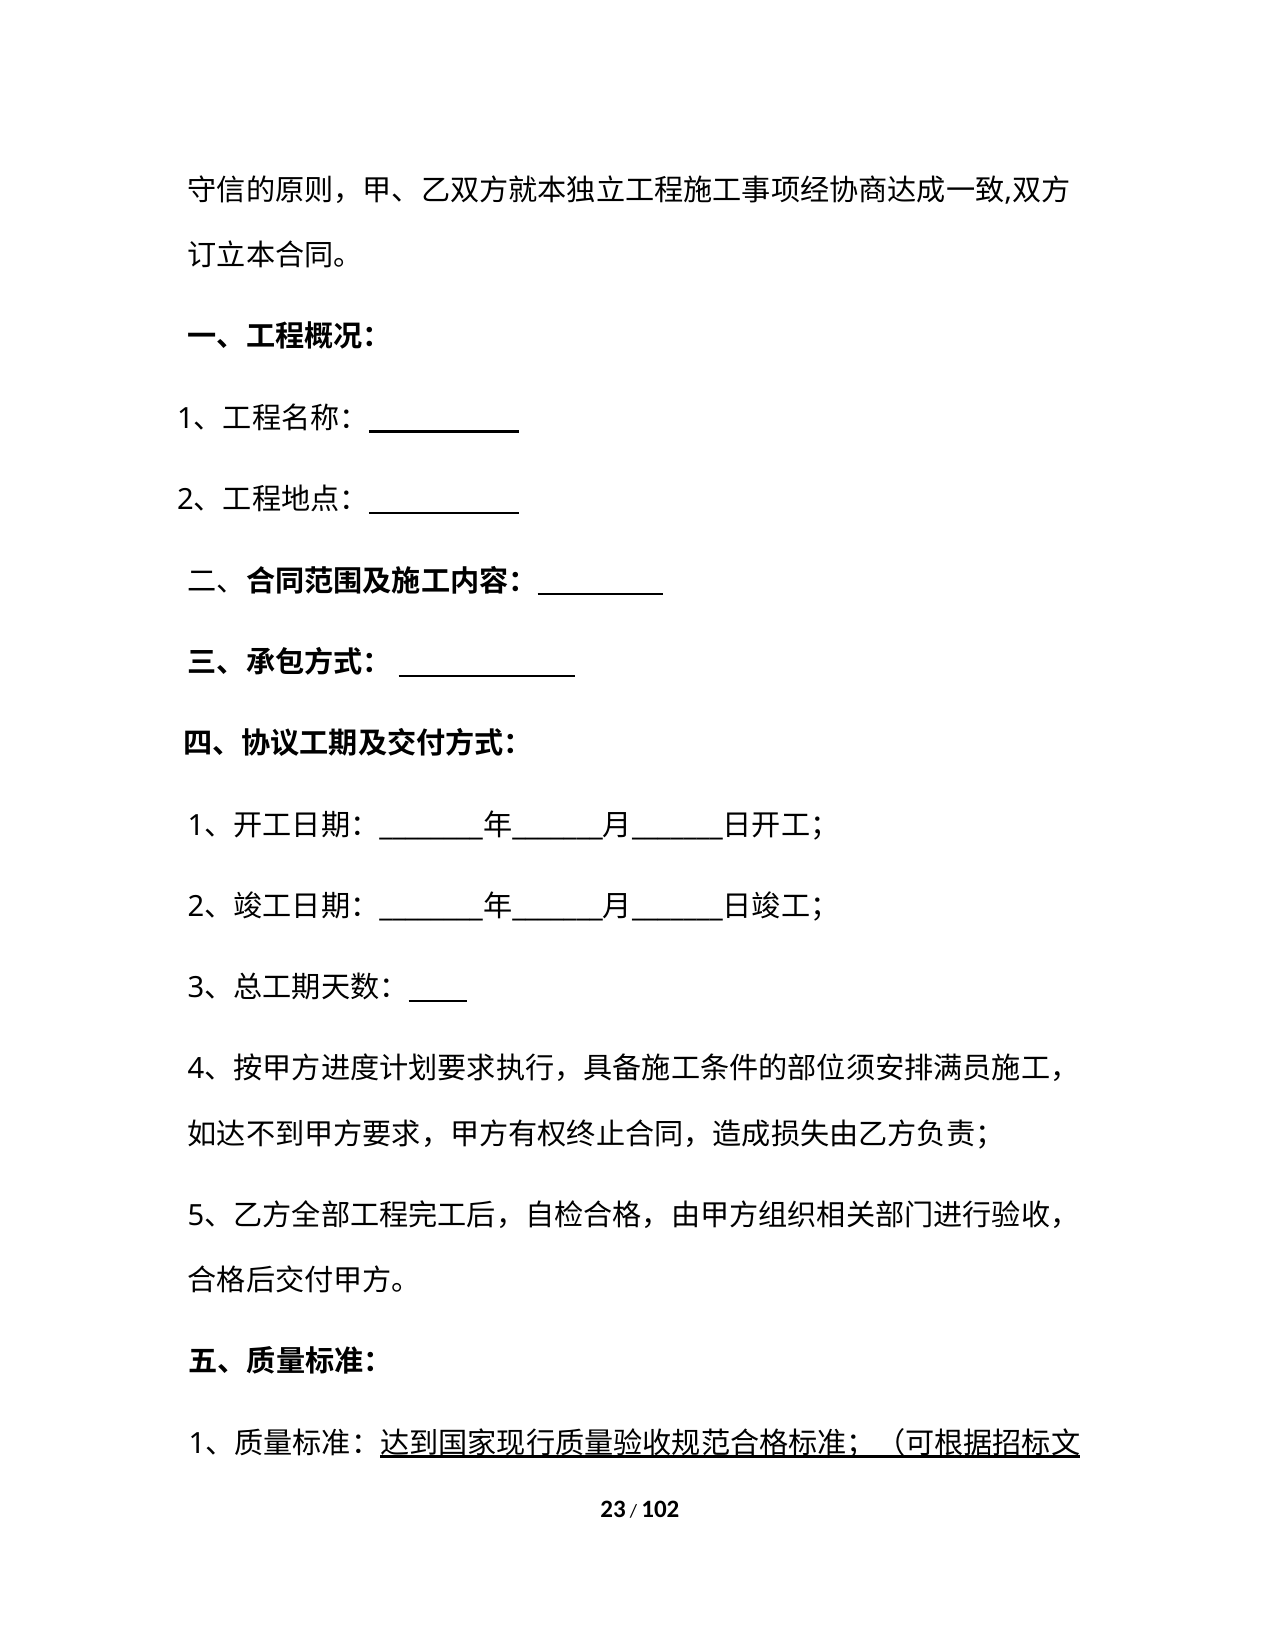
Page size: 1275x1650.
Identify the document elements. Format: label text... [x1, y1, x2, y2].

text 3、总工期天数： [187, 952, 1087, 1017]
list 工程名称： [177, 383, 1031, 448]
text 四、协议工期及交付方式： [147, 708, 1087, 773]
text 4、按甲方进度计划要求执行，具备施工条件的部位须安排满员施工，如达不到甲方要求，甲方有权终止合同，造成损失由乙方负责； [187, 1034, 1087, 1164]
text 五、质量标准： [188, 1327, 1087, 1392]
list 合同范围及施工内容： [187, 546, 1031, 611]
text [188, 1408, 1087, 1473]
text 5、乙方全部工程完工后，自检合格，由甲方组织相关部门进行验收，合格后交付甲方。 [187, 1180, 1087, 1310]
text 一、工程概况： [187, 302, 1087, 367]
text 2、竣工日期：________年_______月_______日竣工； [187, 871, 1087, 936]
list 承包方式： [187, 627, 1031, 692]
text 1、开工日期：________年_______月_______日开工； [187, 790, 1087, 855]
list 工程地点： [177, 464, 1031, 529]
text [187, 155, 1087, 285]
